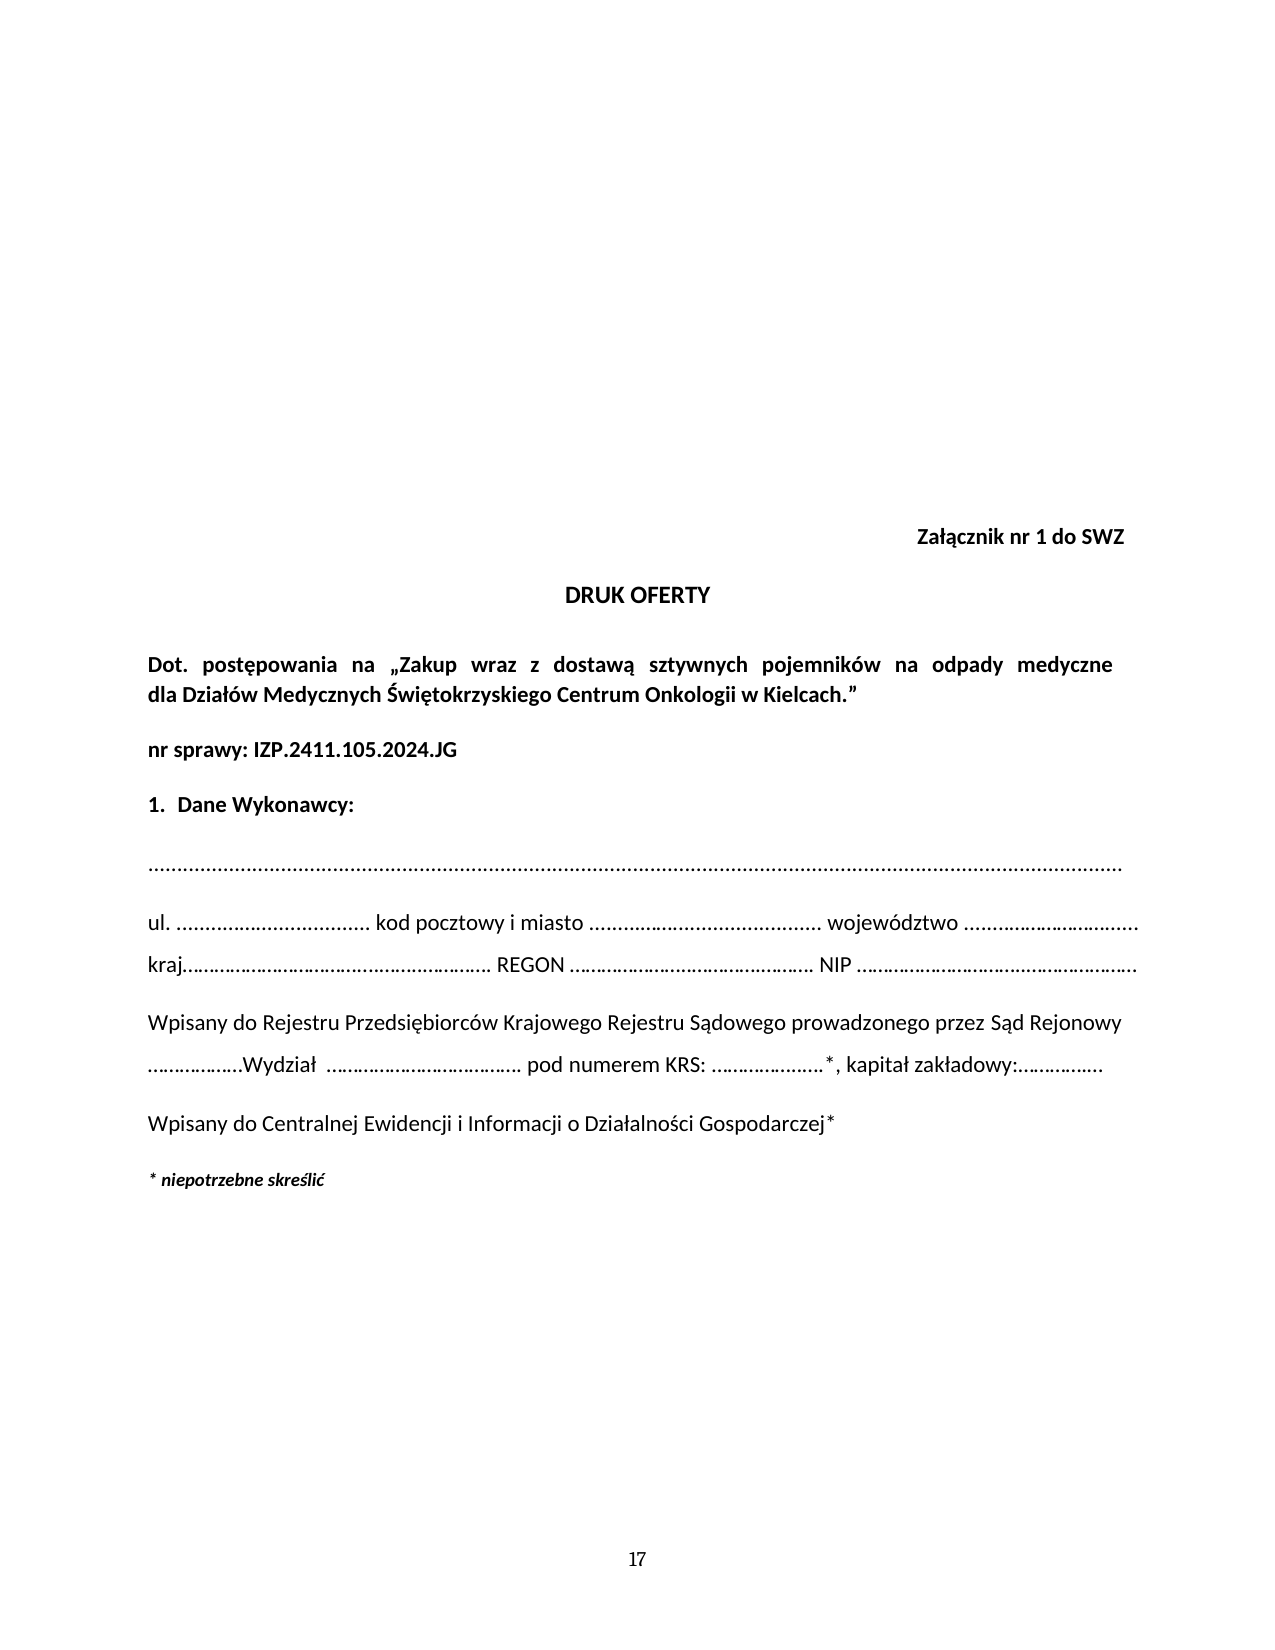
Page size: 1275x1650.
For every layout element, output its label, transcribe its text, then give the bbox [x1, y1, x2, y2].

text * niepotrzebne skreślić [148, 1168, 1127, 1191]
text ul. ...........….................... kod pocztowy i miasto .........…….......................... województwo ........………………...... kraj……………………………....……..…………. REGON …………………..………….………. NIP …………………………..………………… [148, 908, 1223, 978]
text Wpisany do Rejestru Przedsiębiorców Krajowego Rejestru Sądowego prowadzonego przez Sąd Rejonowy ………………Wydział ………………………………. pod numerem KRS: ……………..….*, kapitał zakładowy:………….… [148, 1008, 1127, 1078]
list Dane Wykonawcy: [148, 791, 1127, 818]
text Wpisany do Centralnej Ewidencji i Informacji o Działalności Gospodarczej* [148, 1109, 1127, 1137]
text nr sprawy: IZP.2411.105.2024.JG [148, 735, 1127, 763]
text Załącznik nr 1 do SWZ [148, 522, 1127, 550]
text ......................................................................................................................................................................... [148, 849, 1127, 877]
text DRUK OFERTY [148, 579, 1127, 610]
text Dot. postępowania na „Zakup wraz z dostawą sztywnych pojemników na odpady medyczne dla Działów Medycznych Świętokrzyskiego Centrum Onkologii w Kielcach.” [148, 650, 1127, 708]
